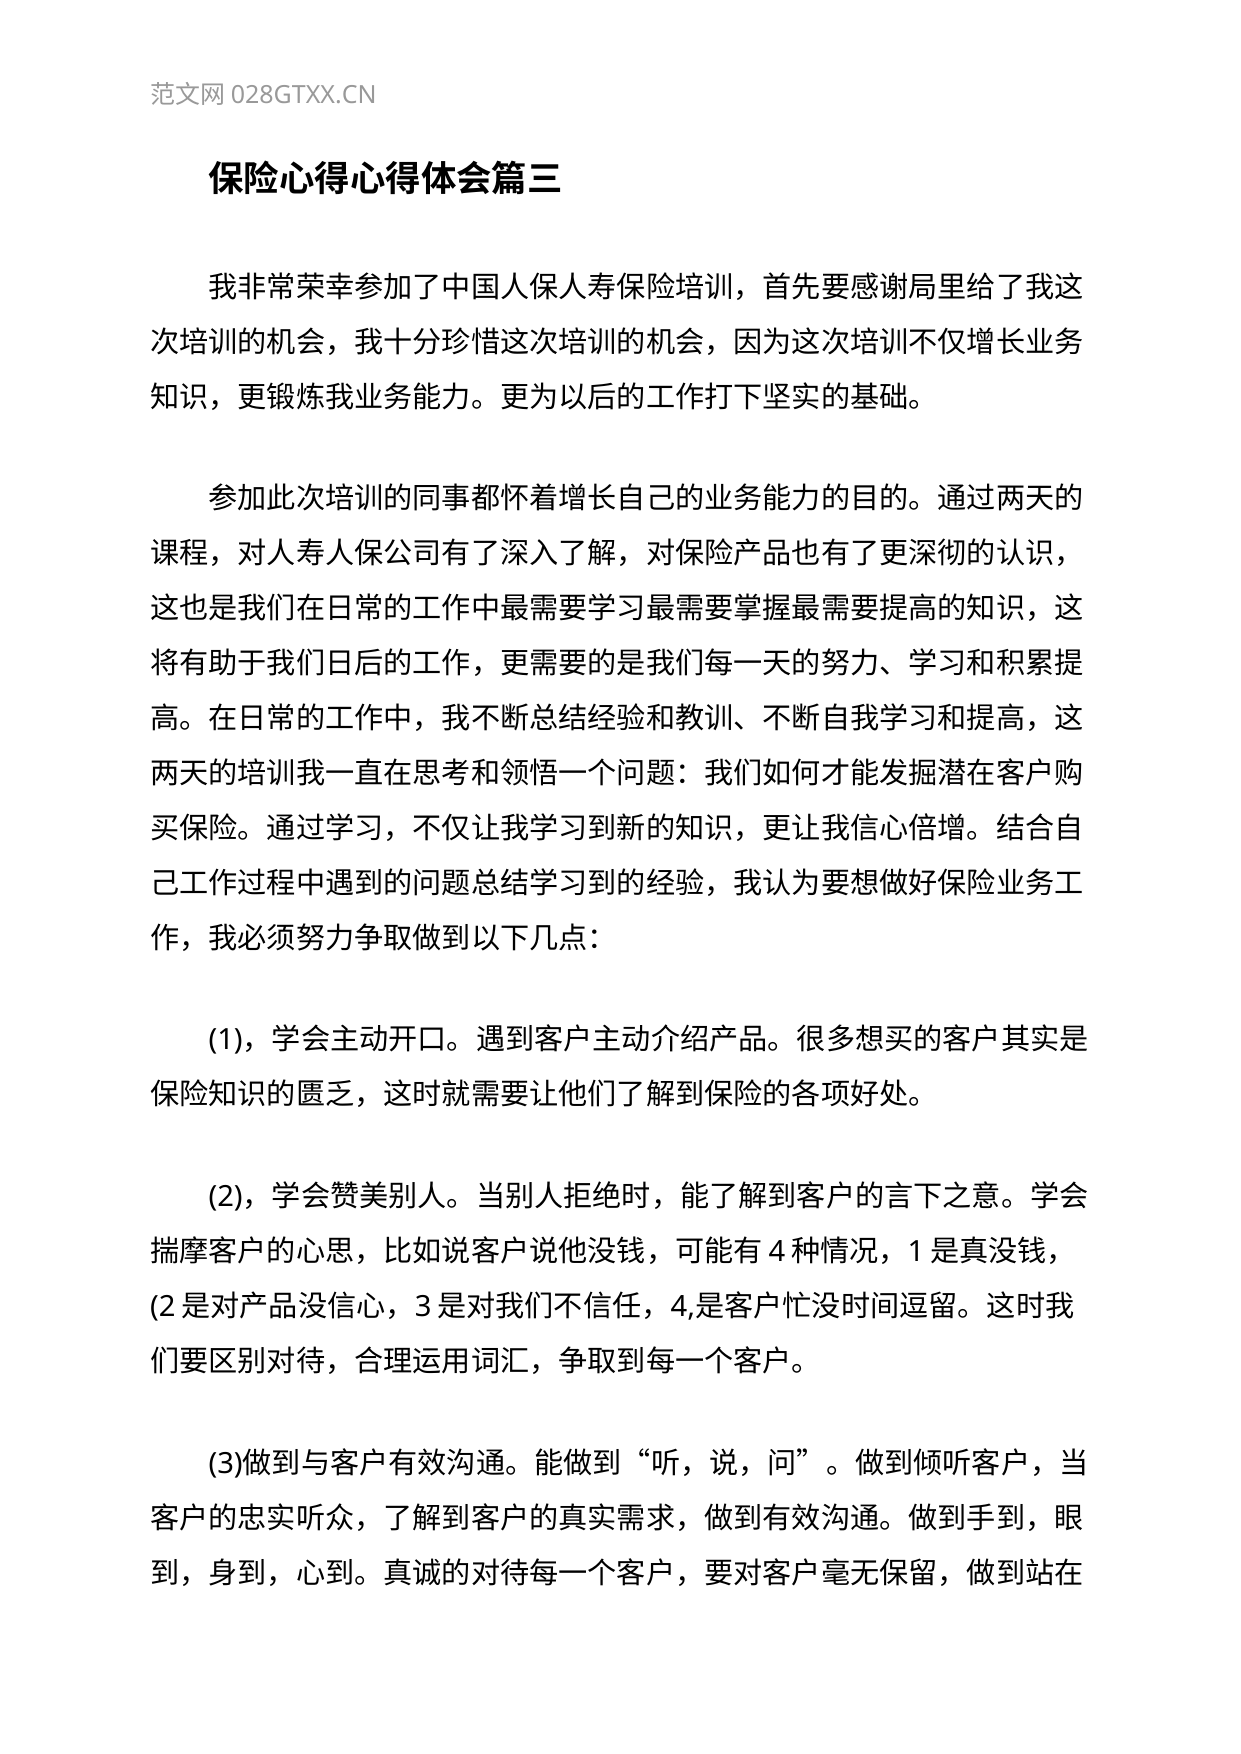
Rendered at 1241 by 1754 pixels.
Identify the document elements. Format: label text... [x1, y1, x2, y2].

text 参加此次培训的同事都怀着增长自己的业务能力的目的。通过两天的课程，对人寿人保公司有了深入了解，对保险产品也有了更深彻的认识，这也是我们在日常的工作中最需要学习最需要掌握最需要提高的知识，这将有助于我们日后的工作，更需要的是我们每一天的努力、学习和积累提高。在日常的工作中，我不断总结经验和教训、不断自我学习和提高，这两天的培训我一直在思考和领悟一个问题：我们如何才能发掘潜在客户购买保险。通过学习，不仅让我学习到新的知识，更让我信心倍增。结合自己工作过程中遇到的问题总结学习到的经验，我认为要想做好保险业务工作，我必须努力争取做到以下几点： [150, 475, 1090, 956]
text (2)，学会赞美别人。当别人拒绝时，能了解到客户的言下之意。学会揣摩客户的心思，比如说客户说他没钱，可能有4种情况，1是真没钱，(2是对产品没信心，3是对我们不信任，4,是客户忙没时间逗留。这时我们要区别对待，合理运用词汇，争取到每一个客户。 [150, 1173, 1090, 1380]
text (1)，学会主动开口。遇到客户主动介绍产品。很多想买的客户其实是保险知识的匮乏，这时就需要让他们了解到保险的各项好处。 [150, 1016, 1090, 1113]
text 保险心得心得体会篇三 [150, 150, 1090, 201]
text 我非常荣幸参加了中国人保人寿保险培训，首先要感谢局里给了我这次培训的机会，我十分珍惜这次培训的机会，因为这次培训不仅增长业务知识，更锻炼我业务能力。更为以后的工作打下坚实的基础。 [150, 263, 1090, 416]
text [150, 1439, 1090, 1592]
